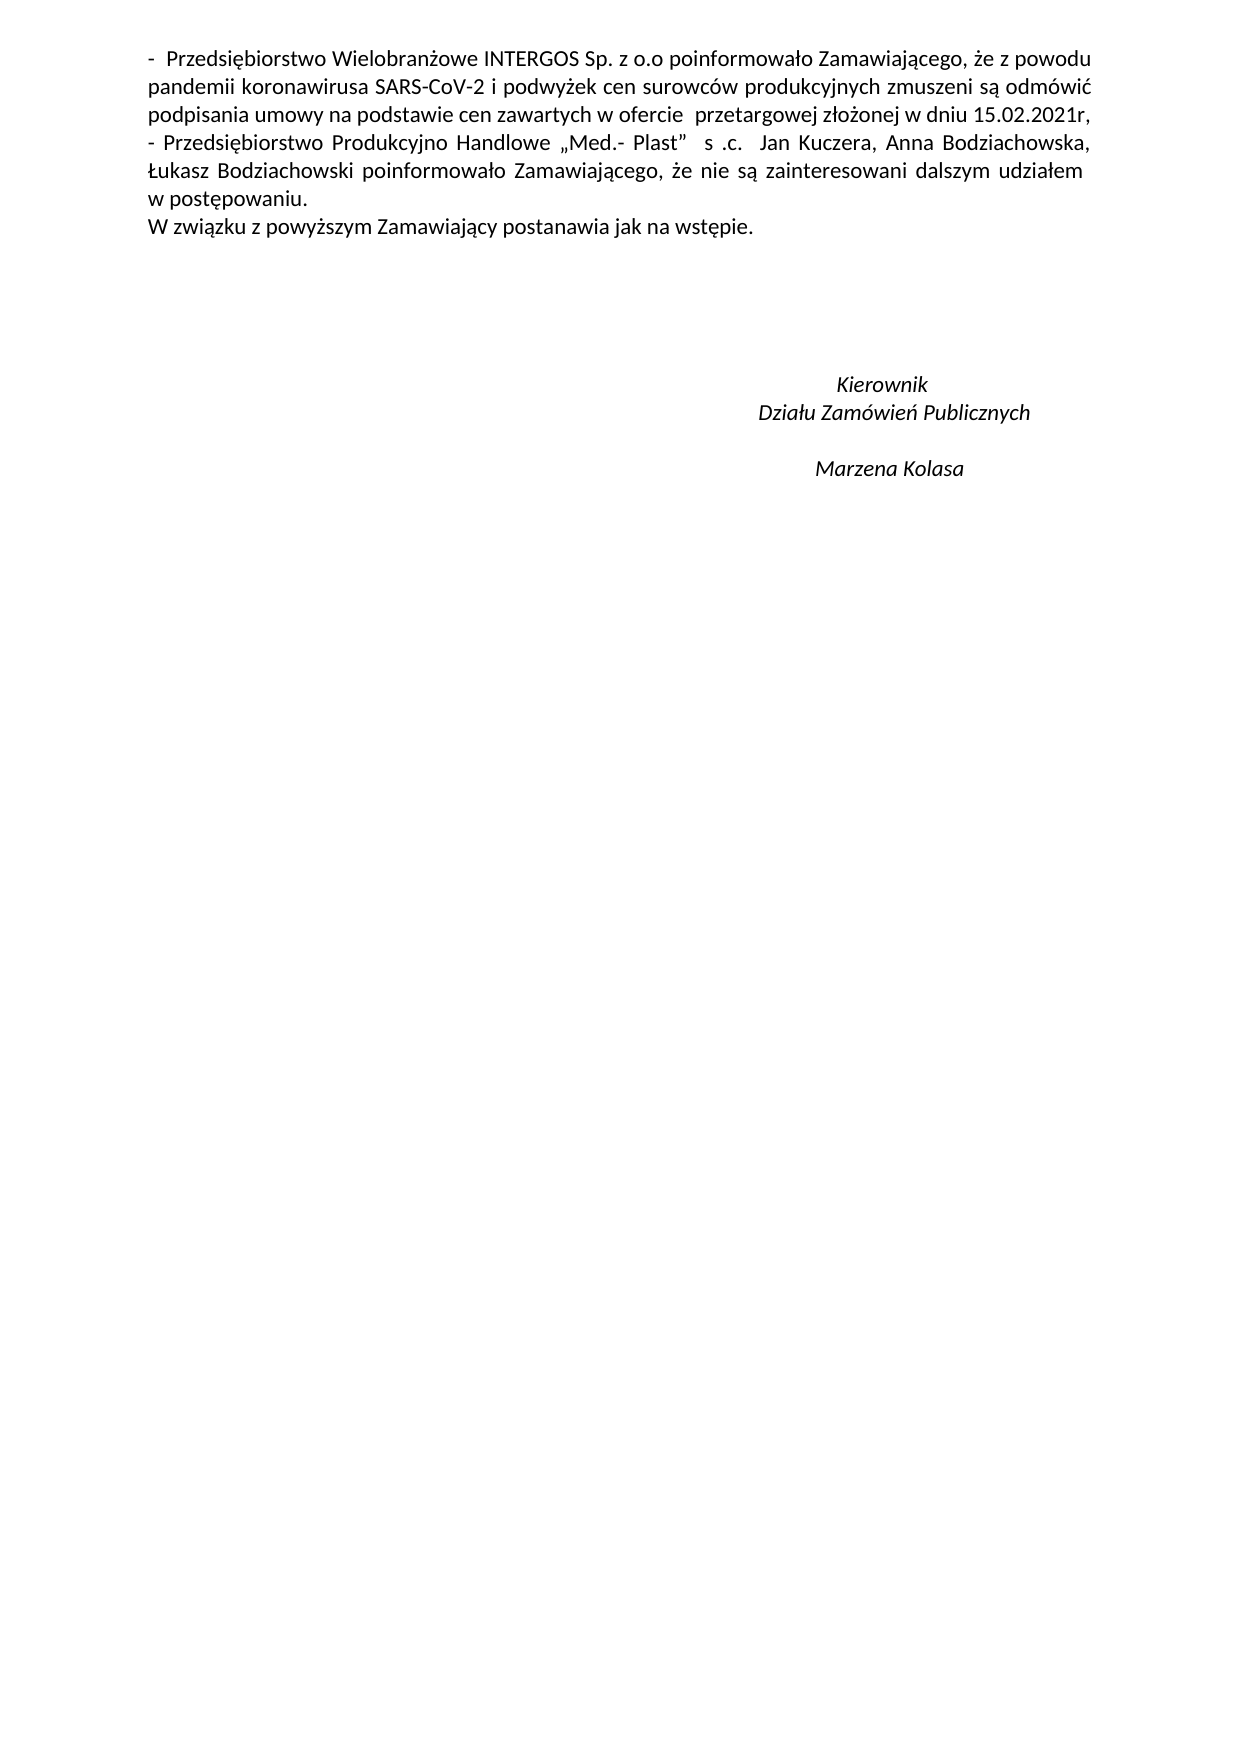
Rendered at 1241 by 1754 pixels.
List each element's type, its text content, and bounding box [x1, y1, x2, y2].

text - Przedsiębiorstwo Wielobranżowe INTERGOS Sp. z o.o poinformowało Zamawiającego, że z powodu pandemii koronawirusa SARS-CoV-2 i podwyżek cen surowców produkcyjnych zmuszeni są odmówić podpisania umowy na podstawie cen zawartych w ofercie przetargowej złożonej w dniu 15.02.2021r, [148, 44, 1093, 128]
text W związku z powyższym Zamawiający postanawia jak na wstępie. [148, 212, 1093, 241]
text Marzena Kolasa [738, 454, 1093, 482]
text Działu Zamówień Publicznych [738, 398, 1093, 426]
text Kierownik [738, 370, 1093, 398]
text - Przedsiębiorstwo Produkcyjno Handlowe „Med.- Plast” s .c. Jan Kuczera, Anna Bodziachowska, Łukasz Bodziachowski poinformowało Zamawiającego, że nie są zainteresowani dalszym udziałem w postępowaniu. [148, 128, 1093, 212]
